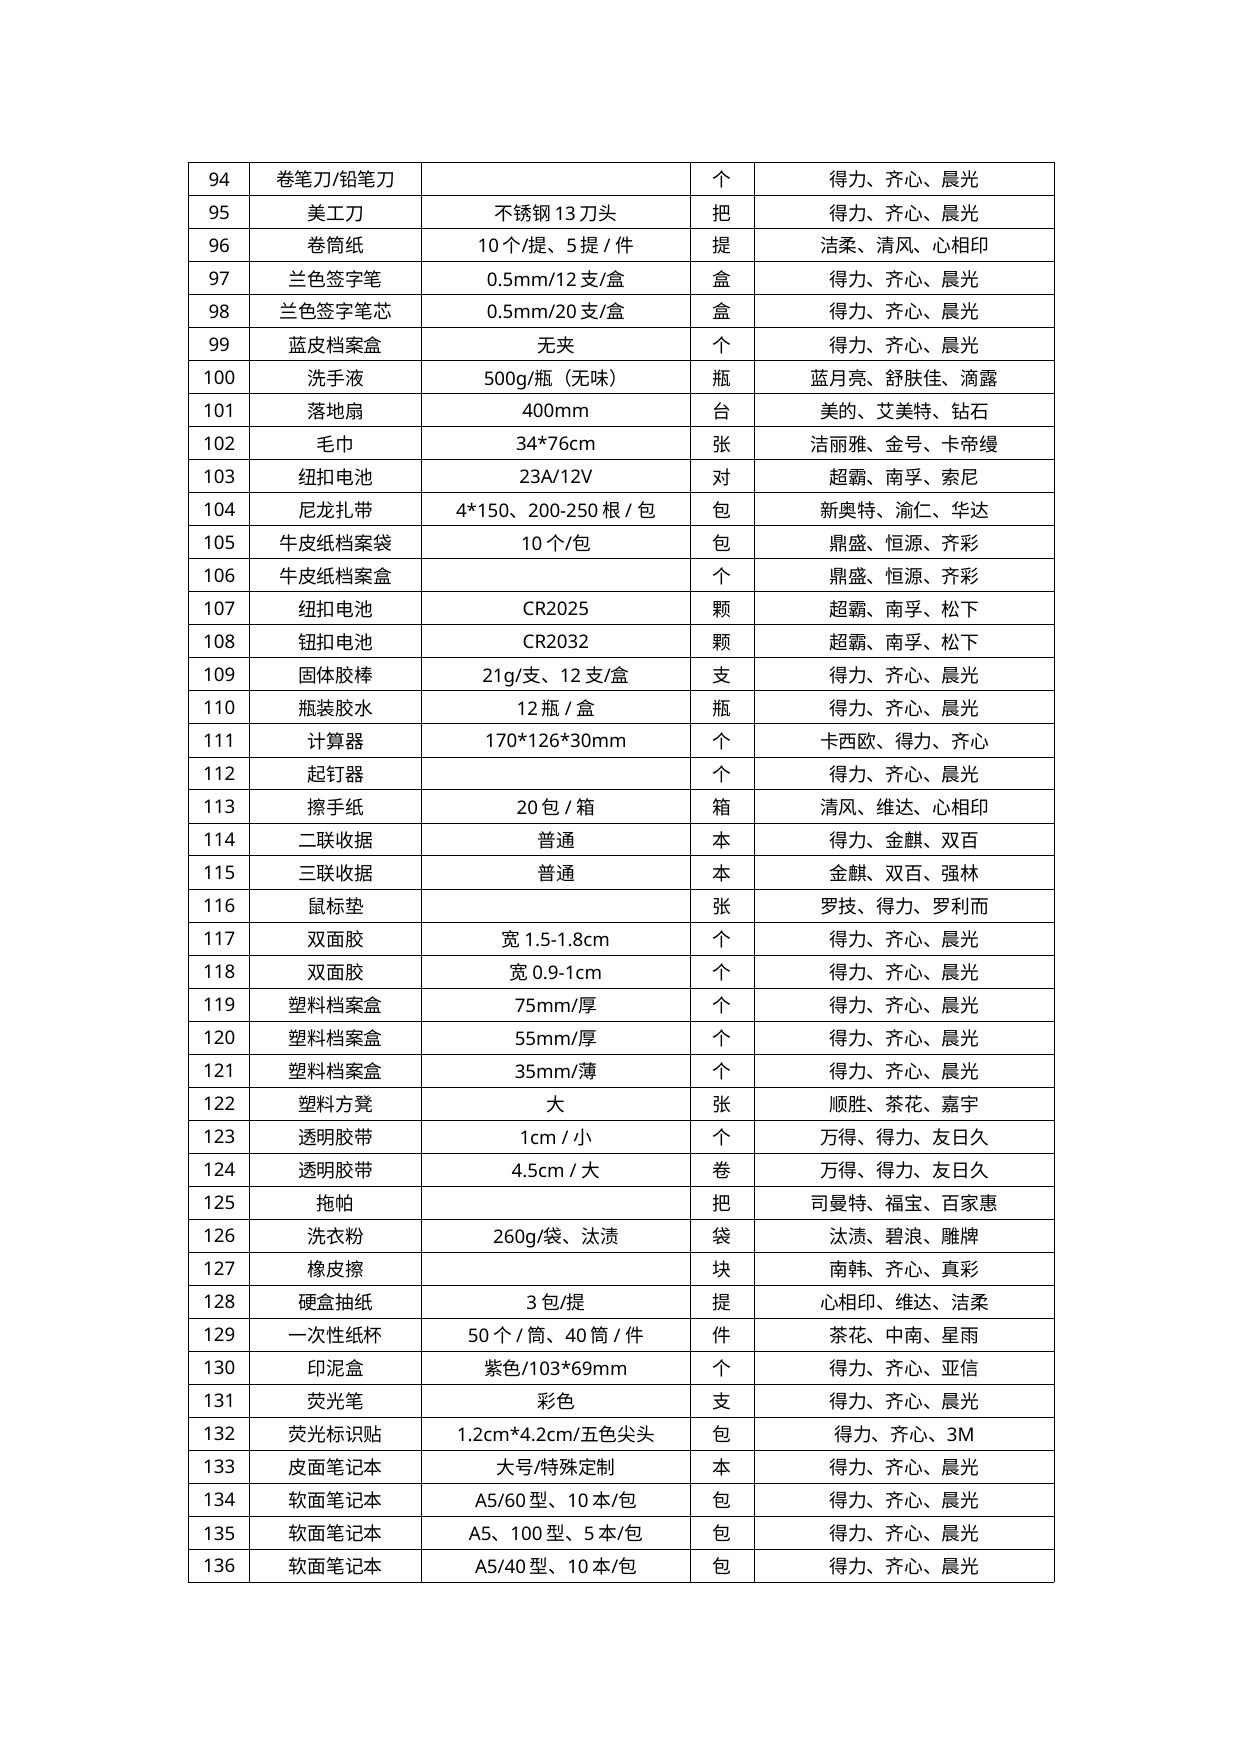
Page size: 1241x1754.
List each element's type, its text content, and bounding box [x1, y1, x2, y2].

table_cell 134 [189, 1484, 249, 1516]
table_cell 95 [189, 196, 249, 228]
table_cell 荧光标识贴 [250, 1418, 421, 1450]
table_cell 把 [691, 1187, 754, 1219]
table_cell 包 [691, 1418, 754, 1450]
table_cell 本 [691, 824, 754, 855]
table_cell 131 [189, 1385, 249, 1417]
table_cell 卷 [691, 1154, 754, 1186]
table_cell 南韩、齐心、真彩 [755, 1253, 1054, 1285]
table_cell 34*76cm [422, 427, 690, 459]
table_cell 三联收据 [250, 856, 421, 888]
table_cell 98 [189, 295, 249, 327]
table_cell 箱 [691, 790, 754, 822]
table_cell 112 [189, 758, 249, 789]
table_cell 固体胶棒 [250, 658, 421, 690]
table_cell 23A/12V [422, 460, 690, 492]
table_cell 114 [189, 824, 249, 855]
table_cell 99 [189, 328, 249, 360]
table_cell 美工刀 [250, 196, 421, 228]
table_cell 宽0.9-1cm [422, 956, 690, 987]
table_cell 128 [189, 1286, 249, 1318]
table_cell 张 [691, 427, 754, 459]
table_cell [422, 559, 690, 591]
table_cell 盒 [691, 262, 754, 294]
table_cell 得力、齐心、晨光 [755, 196, 1054, 228]
table_cell 汰渍、碧浪、雕牌 [755, 1220, 1054, 1252]
table_cell A5、100型、5本/包 [422, 1517, 690, 1549]
table_cell 皮面笔记本 [250, 1451, 421, 1483]
table_cell 得力、齐心、晨光 [755, 1517, 1054, 1549]
table_cell 个 [691, 1121, 754, 1153]
table_cell 本 [691, 856, 754, 888]
table_cell 35mm/薄 [422, 1055, 690, 1087]
table_cell 软面笔记本 [250, 1517, 421, 1549]
table_cell 纽扣电池 [250, 592, 421, 624]
table_cell 本 [691, 1451, 754, 1483]
table_cell 卷筒纸 [250, 229, 421, 261]
table_cell 超霸、南孚、松下 [755, 592, 1054, 624]
table_cell 400mm [422, 394, 690, 426]
table_cell 卷笔刀/铅笔刀 [250, 163, 421, 195]
table_cell 透明胶带 [250, 1154, 421, 1186]
table_cell [422, 1253, 690, 1285]
table_cell 超霸、南孚、松下 [755, 625, 1054, 657]
table_cell 得力、齐心、晨光 [755, 1385, 1054, 1417]
table_cell 包 [691, 1517, 754, 1549]
table_cell 132 [189, 1418, 249, 1450]
table_cell [422, 890, 690, 921]
table_cell 塑料档案盒 [250, 1055, 421, 1087]
table_cell 21g/支、12支/盒 [422, 658, 690, 690]
table_cell 洗手液 [250, 361, 421, 393]
table_cell 102 [189, 427, 249, 459]
table_cell 105 [189, 526, 249, 558]
table_cell 计算器 [250, 724, 421, 756]
table_cell 1cm / 小 [422, 1121, 690, 1153]
table_cell 得力、齐心、晨光 [755, 658, 1054, 690]
table_cell 111 [189, 724, 249, 756]
table_cell 109 [189, 658, 249, 690]
table_cell CR2025 [422, 592, 690, 624]
table_cell 塑料档案盒 [250, 1022, 421, 1053]
table_cell 牛皮纸档案袋 [250, 526, 421, 558]
table_cell 个 [691, 1352, 754, 1384]
table_cell 宽1.5-1.8cm [422, 923, 690, 954]
table_cell 118 [189, 956, 249, 987]
table_cell A5/60型、10本/包 [422, 1484, 690, 1516]
table_cell 张 [691, 890, 754, 921]
table_cell 彩色 [422, 1385, 690, 1417]
table_cell 把 [691, 196, 754, 228]
table_cell 件 [691, 1319, 754, 1351]
table_cell 包 [691, 493, 754, 525]
table_cell 94 [189, 163, 249, 195]
table_cell 97 [189, 262, 249, 294]
table_cell 万得、得力、友日久 [755, 1154, 1054, 1186]
table_cell 金麒、双百、强林 [755, 856, 1054, 888]
table_cell 司曼特、福宝、百家惠 [755, 1187, 1054, 1219]
table_cell 透明胶带 [250, 1121, 421, 1153]
table_cell 4.5cm / 大 [422, 1154, 690, 1186]
table_cell 瓶 [691, 361, 754, 393]
table_cell 122 [189, 1088, 249, 1119]
table_cell 个 [691, 923, 754, 954]
table_cell 印泥盒 [250, 1352, 421, 1384]
table_cell 包 [691, 526, 754, 558]
table_cell 蓝皮档案盒 [250, 328, 421, 360]
table_cell 包 [691, 1484, 754, 1516]
table_cell 108 [189, 625, 249, 657]
table_cell 119 [189, 989, 249, 1021]
table_cell 得力、齐心、晨光 [755, 262, 1054, 294]
table_cell 135 [189, 1517, 249, 1549]
table_cell 硬盒抽纸 [250, 1286, 421, 1318]
table_cell 橡皮擦 [250, 1253, 421, 1285]
table_cell 二联收据 [250, 824, 421, 855]
table_cell 颗 [691, 592, 754, 624]
table_cell 荧光笔 [250, 1385, 421, 1417]
table_cell 纽扣电池 [250, 460, 421, 492]
table_cell 127 [189, 1253, 249, 1285]
table_cell 台 [691, 394, 754, 426]
table_cell 个 [691, 724, 754, 756]
table_cell 50个 / 筒、40筒 / 件 [422, 1319, 690, 1351]
table_cell 124 [189, 1154, 249, 1186]
table_cell 10个/提、5提 / 件 [422, 229, 690, 261]
table_cell 顺胜、茶花、嘉宇 [755, 1088, 1054, 1119]
table_cell 103 [189, 460, 249, 492]
table_cell 张 [691, 1088, 754, 1119]
table_cell CR2032 [422, 625, 690, 657]
table_cell 得力、齐心、晨光 [755, 758, 1054, 789]
table_cell 包 [691, 1550, 754, 1582]
table_cell 107 [189, 592, 249, 624]
table_cell 大 [422, 1088, 690, 1119]
table_cell 个 [691, 163, 754, 195]
table_cell 茶花、中南、星雨 [755, 1319, 1054, 1351]
table_cell 起钉器 [250, 758, 421, 789]
table_cell 260g/袋、汰渍 [422, 1220, 690, 1252]
table_cell 鼠标垫 [250, 890, 421, 921]
table_cell 得力、齐心、晨光 [755, 923, 1054, 954]
table_cell 支 [691, 658, 754, 690]
table_cell 双面胶 [250, 956, 421, 987]
table_cell 10个/包 [422, 526, 690, 558]
table_cell 普通 [422, 824, 690, 855]
table_cell 个 [691, 1022, 754, 1053]
table_cell 卡西欧、得力、齐心 [755, 724, 1054, 756]
table_cell 136 [189, 1550, 249, 1582]
table_cell 洁柔、清风、心相印 [755, 229, 1054, 261]
table_cell 塑料档案盒 [250, 989, 421, 1021]
table_cell 紫色/103*69mm [422, 1352, 690, 1384]
table_cell 落地扇 [250, 394, 421, 426]
table_cell 1.2cm*4.2cm/五色尖头 [422, 1418, 690, 1450]
table_cell 钮扣电池 [250, 625, 421, 657]
table_cell 得力、齐心、晨光 [755, 691, 1054, 723]
table_cell 得力、齐心、晨光 [755, 956, 1054, 987]
table_cell 个 [691, 559, 754, 591]
table_cell 20包 / 箱 [422, 790, 690, 822]
table_cell 得力、齐心、晨光 [755, 328, 1054, 360]
table_cell 110 [189, 691, 249, 723]
table_cell 不锈钢13刀头 [422, 196, 690, 228]
table_cell 115 [189, 856, 249, 888]
table_cell 106 [189, 559, 249, 591]
table_cell 兰色签字笔 [250, 262, 421, 294]
table_cell 双面胶 [250, 923, 421, 954]
table_cell 一次性纸杯 [250, 1319, 421, 1351]
table_cell 兰色签字笔芯 [250, 295, 421, 327]
table_cell 心相印、维达、洁柔 [755, 1286, 1054, 1318]
table_cell 尼龙扎带 [250, 493, 421, 525]
table_cell 96 [189, 229, 249, 261]
table_cell 126 [189, 1220, 249, 1252]
table_cell A5/40型、10本/包 [422, 1550, 690, 1582]
table_cell 0.5mm/12支/盒 [422, 262, 690, 294]
table_cell 个 [691, 758, 754, 789]
table_cell 罗技、得力、罗利而 [755, 890, 1054, 921]
table_cell 拖帕 [250, 1187, 421, 1219]
table_cell 130 [189, 1352, 249, 1384]
table_cell 洁丽雅、金号、卡帝缦 [755, 427, 1054, 459]
table_cell [422, 1187, 690, 1219]
table_cell 软面笔记本 [250, 1550, 421, 1582]
table_cell 得力、齐心、晨光 [755, 1022, 1054, 1053]
table_cell 盒 [691, 295, 754, 327]
table_cell 提 [691, 229, 754, 261]
table_cell 125 [189, 1187, 249, 1219]
table_cell 得力、齐心、晨光 [755, 989, 1054, 1021]
table_cell 0.5mm/20支/盒 [422, 295, 690, 327]
table_cell 得力、齐心、晨光 [755, 1484, 1054, 1516]
table_cell 颗 [691, 625, 754, 657]
table_cell 大号/特殊定制 [422, 1451, 690, 1483]
table_cell 100 [189, 361, 249, 393]
table_cell 塑料方凳 [250, 1088, 421, 1119]
table_cell 75mm/厚 [422, 989, 690, 1021]
table_cell 101 [189, 394, 249, 426]
table_cell 美的、艾美特、钻石 [755, 394, 1054, 426]
table_cell 鼎盛、恒源、齐彩 [755, 526, 1054, 558]
table_cell 提 [691, 1286, 754, 1318]
table_cell 万得、得力、友日久 [755, 1121, 1054, 1153]
table_cell 117 [189, 923, 249, 954]
table_cell 12瓶 / 盒 [422, 691, 690, 723]
table_cell 普通 [422, 856, 690, 888]
table_cell 得力、齐心、晨光 [755, 295, 1054, 327]
table_cell 500g/瓶（无味） [422, 361, 690, 393]
table_cell 116 [189, 890, 249, 921]
table_cell 个 [691, 956, 754, 987]
table_cell 得力、齐心、晨光 [755, 1451, 1054, 1483]
table_cell [422, 758, 690, 789]
table_cell 新奥特、渝仁、华达 [755, 493, 1054, 525]
table_cell 毛巾 [250, 427, 421, 459]
table_cell 得力、齐心、晨光 [755, 1055, 1054, 1087]
table_cell 支 [691, 1385, 754, 1417]
table_cell 121 [189, 1055, 249, 1087]
table_cell 瓶装胶水 [250, 691, 421, 723]
table_cell 个 [691, 989, 754, 1021]
table_cell 55mm/厚 [422, 1022, 690, 1053]
table_cell 清风、维达、心相印 [755, 790, 1054, 822]
table_cell 得力、齐心、3M [755, 1418, 1054, 1450]
table_cell 3包/提 [422, 1286, 690, 1318]
table_cell 牛皮纸档案盒 [250, 559, 421, 591]
table_cell 擦手纸 [250, 790, 421, 822]
table_cell 4*150、200-250根 / 包 [422, 493, 690, 525]
table_cell 得力、齐心、晨光 [755, 1550, 1054, 1582]
table_cell 无夹 [422, 328, 690, 360]
table_cell 113 [189, 790, 249, 822]
table_cell 蓝月亮、舒肤佳、滴露 [755, 361, 1054, 393]
table_cell 得力、金麒、双百 [755, 824, 1054, 855]
table_cell 对 [691, 460, 754, 492]
table_cell 块 [691, 1253, 754, 1285]
table_cell 鼎盛、恒源、齐彩 [755, 559, 1054, 591]
table_cell 120 [189, 1022, 249, 1053]
table_cell 129 [189, 1319, 249, 1351]
table_cell 洗衣粉 [250, 1220, 421, 1252]
table_cell 个 [691, 328, 754, 360]
table_cell 袋 [691, 1220, 754, 1252]
table_cell 得力、齐心、晨光 [755, 163, 1054, 195]
table_cell 得力、齐心、亚信 [755, 1352, 1054, 1384]
table_cell 104 [189, 493, 249, 525]
table_cell 软面笔记本 [250, 1484, 421, 1516]
table_cell 瓶 [691, 691, 754, 723]
table_cell 超霸、南孚、索尼 [755, 460, 1054, 492]
table_cell 170*126*30mm [422, 724, 690, 756]
table_cell 个 [691, 1055, 754, 1087]
table_cell 133 [189, 1451, 249, 1483]
table_cell [422, 163, 690, 195]
table_cell 123 [189, 1121, 249, 1153]
